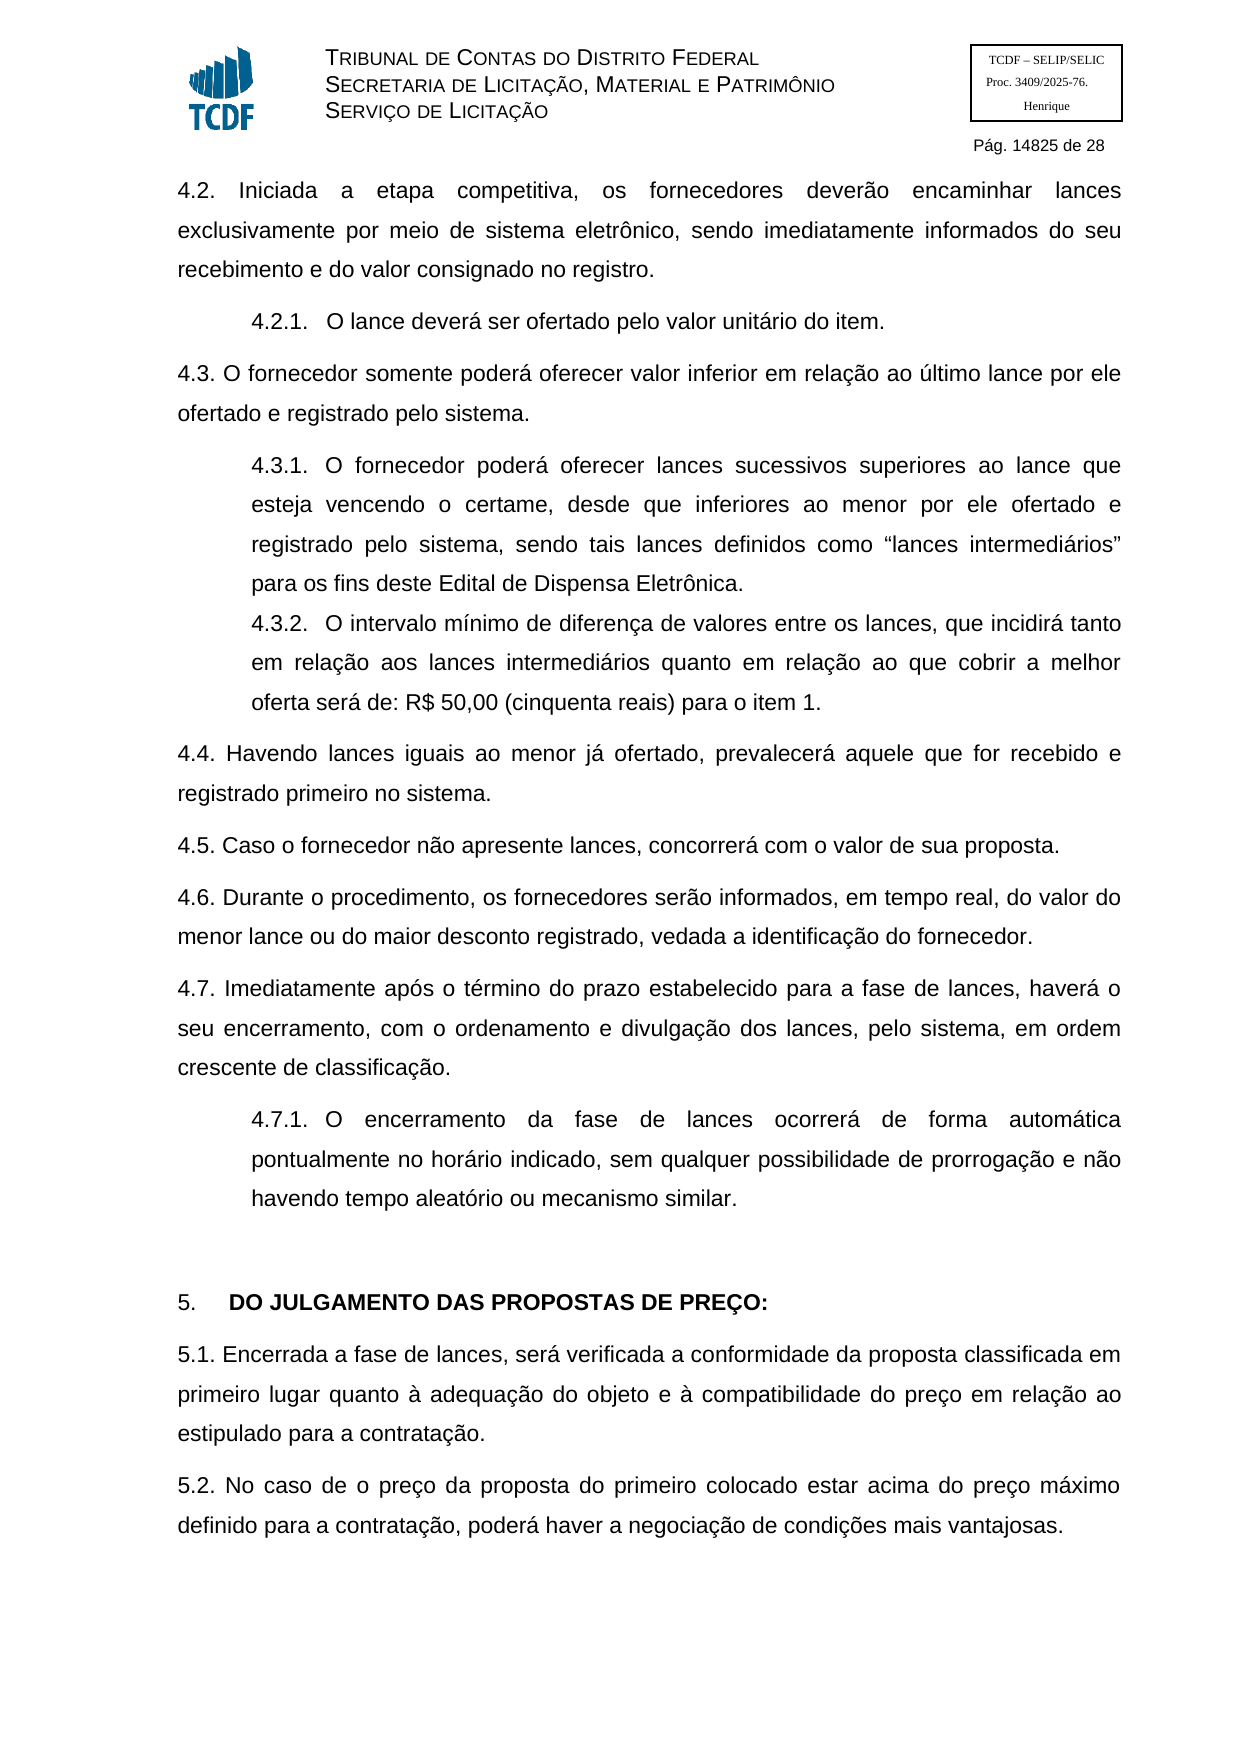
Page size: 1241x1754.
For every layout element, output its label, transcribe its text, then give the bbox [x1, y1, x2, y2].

text 4.6. Durante o procedimento, os fornecedores serão informados, em tempo real, do valor do menor lance ou do maior desconto registrado, vedada a identificação do fornecedor. [177, 884, 1122, 950]
list O lance deverá ser ofertado pelo valor unitário do item. [251, 308, 1122, 334]
list O intervalo mínimo de diferença de valores entre os lances, que incidirá tanto em relação aos lances intermediários quanto em relação ao que cobrir a melhor oferta será de: R$ 50,00 (cinquenta reais) para o item 1. [251, 609, 1122, 715]
picture [177, 44, 265, 132]
list O encerramento da fase de lances ocorrerá de forma automática pontualmente no horário indicado, sem qualquer possibilidade de prorrogação e não havendo tempo aleatório ou mecanismo similar. [251, 1106, 1122, 1212]
list O fornecedor poderá oferecer lances sucessivos superiores ao lance que esteja vencendo o certame, desde que inferiores ao menor por ele ofertado e registrado pelo sistema, sendo tais lances definidos como “lances intermediários” para os fins deste Edital de Dispensa Eletrônica. [251, 452, 1122, 596]
text 4.2. Iniciada a etapa competitiva, os fornecedores deverão encaminhar lances exclusivamente por meio de sistema eletrônico, sendo imediatamente informados do seu recebimento e do valor consignado no registro. [177, 177, 1122, 282]
text 4.3. O fornecedor somente poderá oferecer valor inferior em relação ao último lance por ele ofertado e registrado pelo sistema. [177, 360, 1122, 426]
text 4.4. Havendo lances iguais ao menor já ofertado, prevalecerá aquele que for recebido e registrado primeiro no sistema. [177, 740, 1122, 806]
text 5.1. Encerrada a fase de lances, será verificada a conformidade da proposta classificada em primeiro lugar quanto à adequação do objeto e à compatibilidade do preço em relação ao estipulado para a contratação. [177, 1341, 1122, 1446]
text 4.5. Caso o fornecedor não apresente lances, concorrerá com o valor de sua proposta. [177, 832, 1122, 858]
text 5.2. No caso de o preço da proposta do primeiro colocado estar acima do preço máximo definido para a contratação, poderá haver a negociação de condições mais vantajosas. [177, 1472, 1122, 1538]
list DO JULGAMENTO DAS PROPOSTAS DE PREÇO: [177, 1289, 1122, 1316]
text 4.7. Imediatamente após o término do prazo estabelecido para a fase de lances, haverá o seu encerramento, com o ordenamento e divulgação dos lances, pelo sistema, em ordem crescente de classificação. [177, 975, 1122, 1081]
